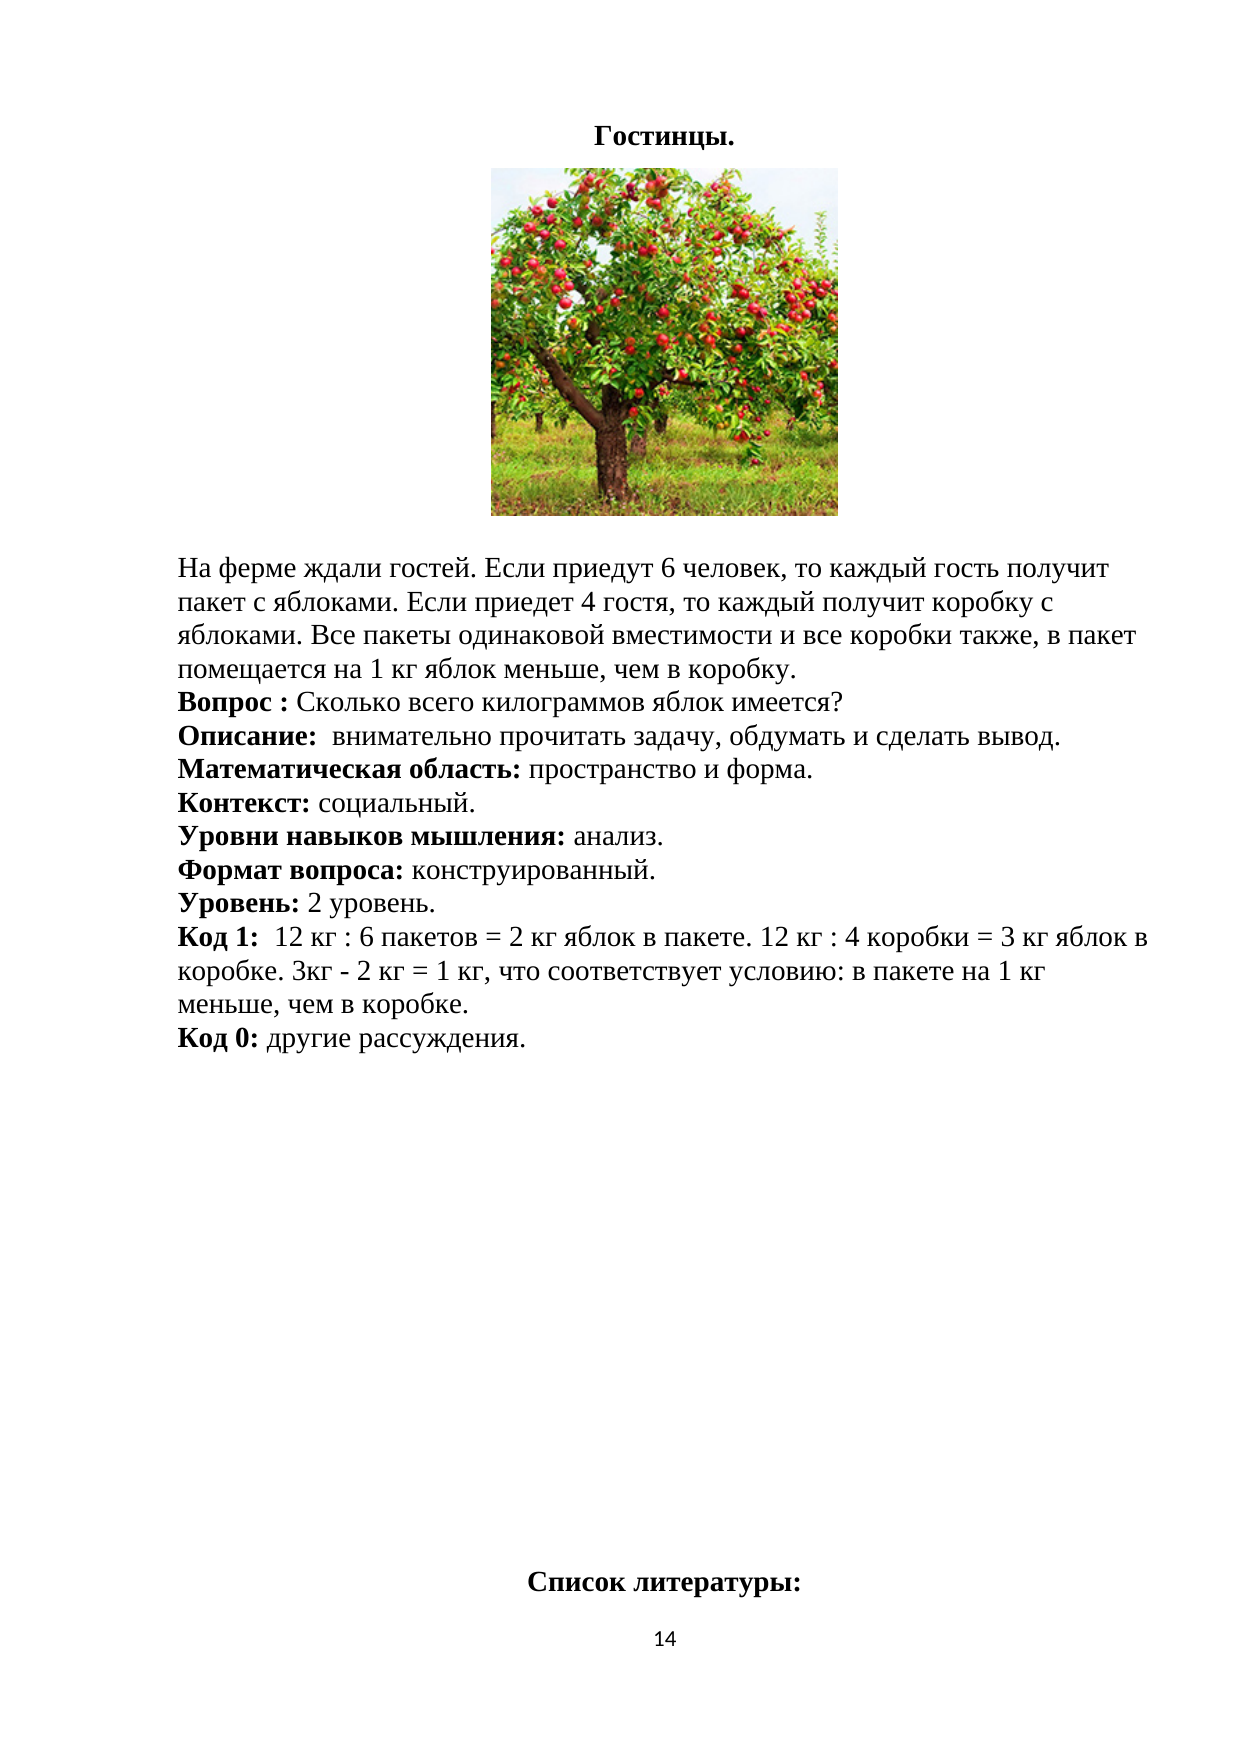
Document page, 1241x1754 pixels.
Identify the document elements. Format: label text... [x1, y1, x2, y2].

text Уровни навыков мышления: анализ. [177, 818, 1152, 852]
text Код 1: 12 кг : 6 пакетов = 2 кг яблок в пакете. 12 кг : 4 коробки = 3 кг яблок в коробке. 3кг - 2 кг = 1 кг, что соответствует условию: в пакете на 1 кг меньше, чем в коробке. [177, 919, 1152, 1020]
picture [491, 168, 838, 516]
text Вопрос : Сколько всего килограммов яблок имеется? [177, 684, 1152, 718]
text На ферме ждали гостей. Если приедут 6 человек, то каждый гость получит пакет с яблоками. Если приедет 4 гостя, то каждый получит коробку с яблоками. Все пакеты одинаковой вместимости и все коробки также, в пакет помещается на 1 кг яблок меньше, чем в коробку. [177, 550, 1152, 684]
text Код 0: другие рассуждения. [177, 1020, 1152, 1053]
text Описание: внимательно прочитать задачу, обдумать и сделать вывод. [177, 718, 1152, 751]
text Формат вопроса: конструированный. [177, 852, 1152, 886]
list Гостинцы. [177, 118, 1152, 152]
text Контекст: социальный. [177, 785, 1152, 818]
subtitle Список литературы: [177, 1564, 1152, 1598]
text Математическая область: пространство и форма. [177, 751, 1152, 785]
text Уровень: 2 уровень. [177, 886, 1152, 919]
